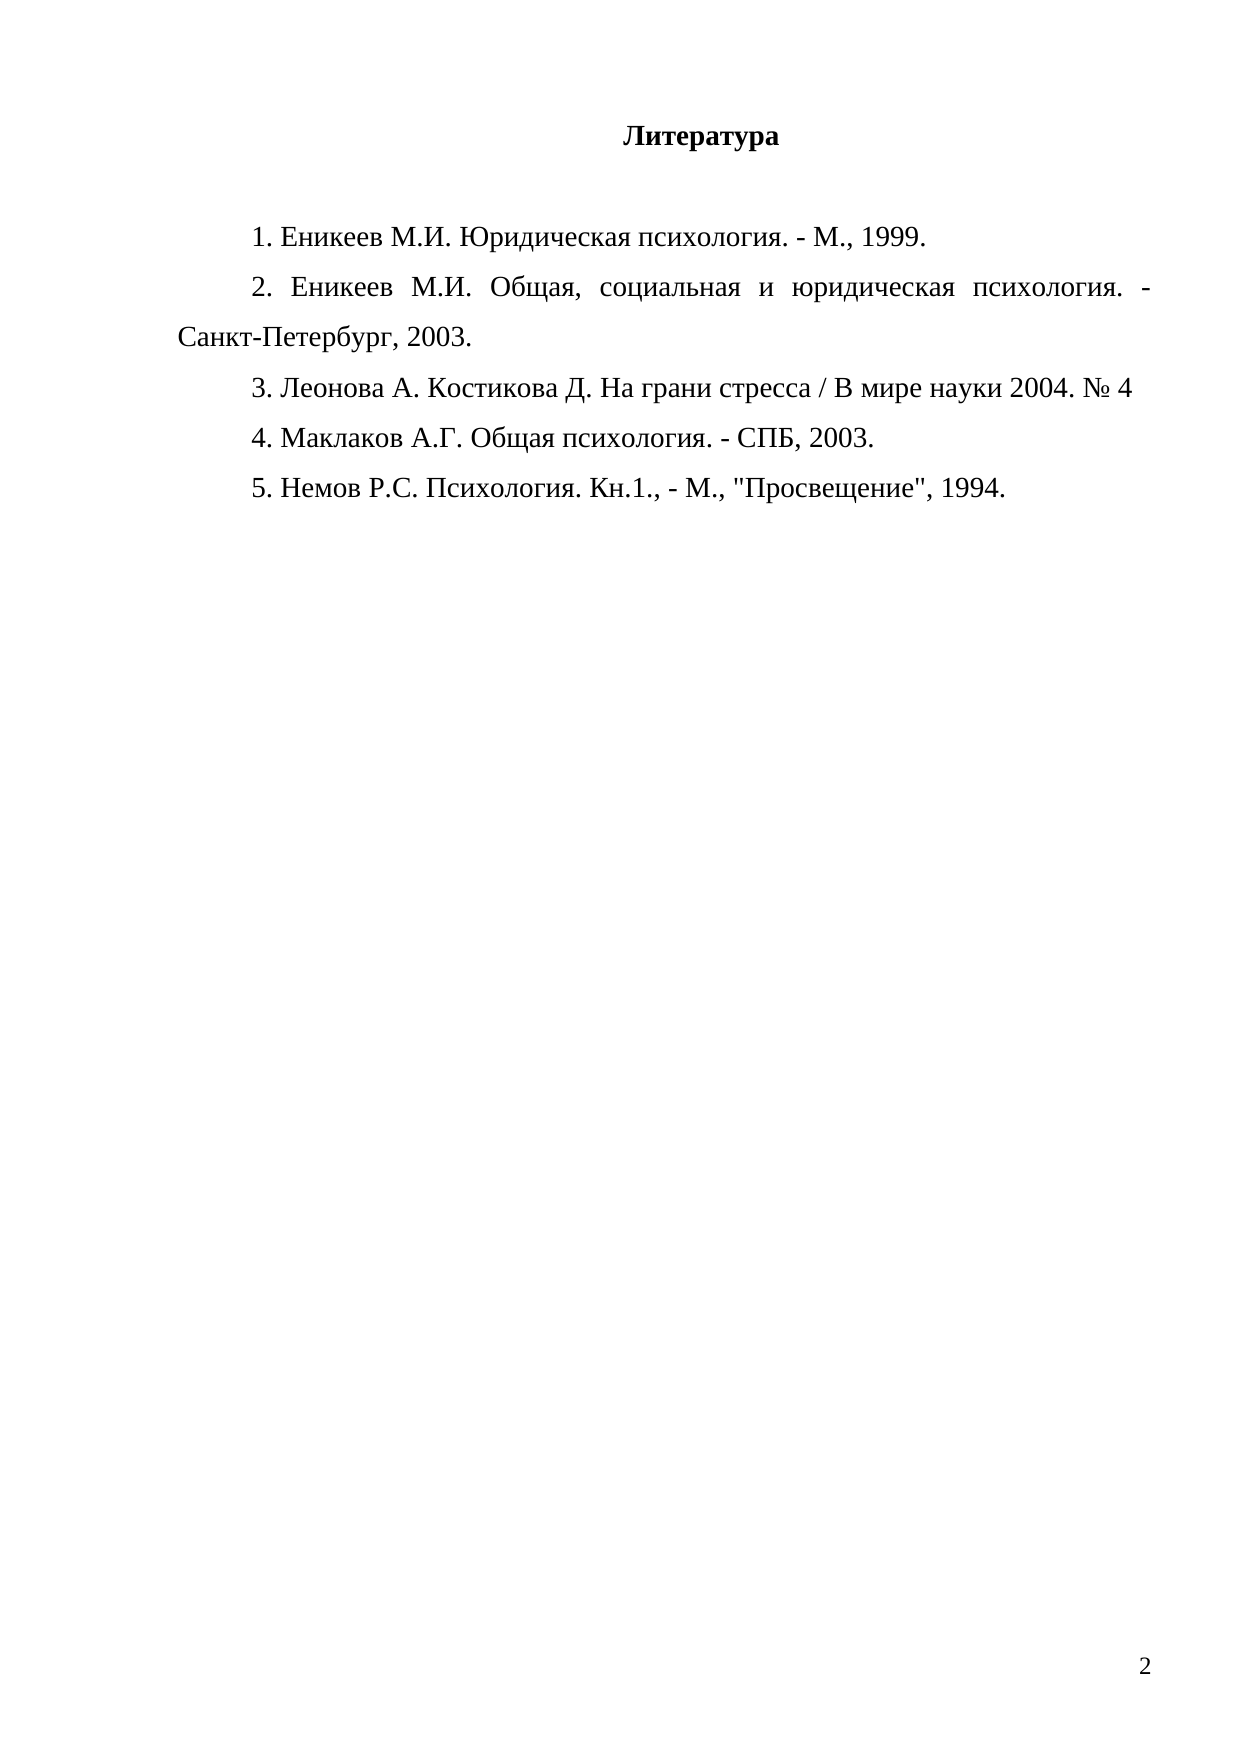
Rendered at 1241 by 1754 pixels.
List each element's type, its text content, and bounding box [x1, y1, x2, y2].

text 5. Немов Р.С. Психология. Кн.1., - М., "Просвещение", 1994. [177, 470, 1152, 504]
text 3. Леонова А. Костикова Д. На грани стресса / В мире науки 2004. № 4 [177, 370, 1152, 403]
text 4. Маклаков А.Г. Общая психология. - СПБ, 2003. [177, 420, 1152, 453]
text 1. Еникеев М.И. Юридическая психология. - М., 1999. [177, 219, 1152, 252]
text Литература [177, 118, 1152, 152]
text 2. Еникеев М.И. Общая, социальная и юридическая психология. - Санкт-Петербург, 2003. [177, 269, 1152, 353]
